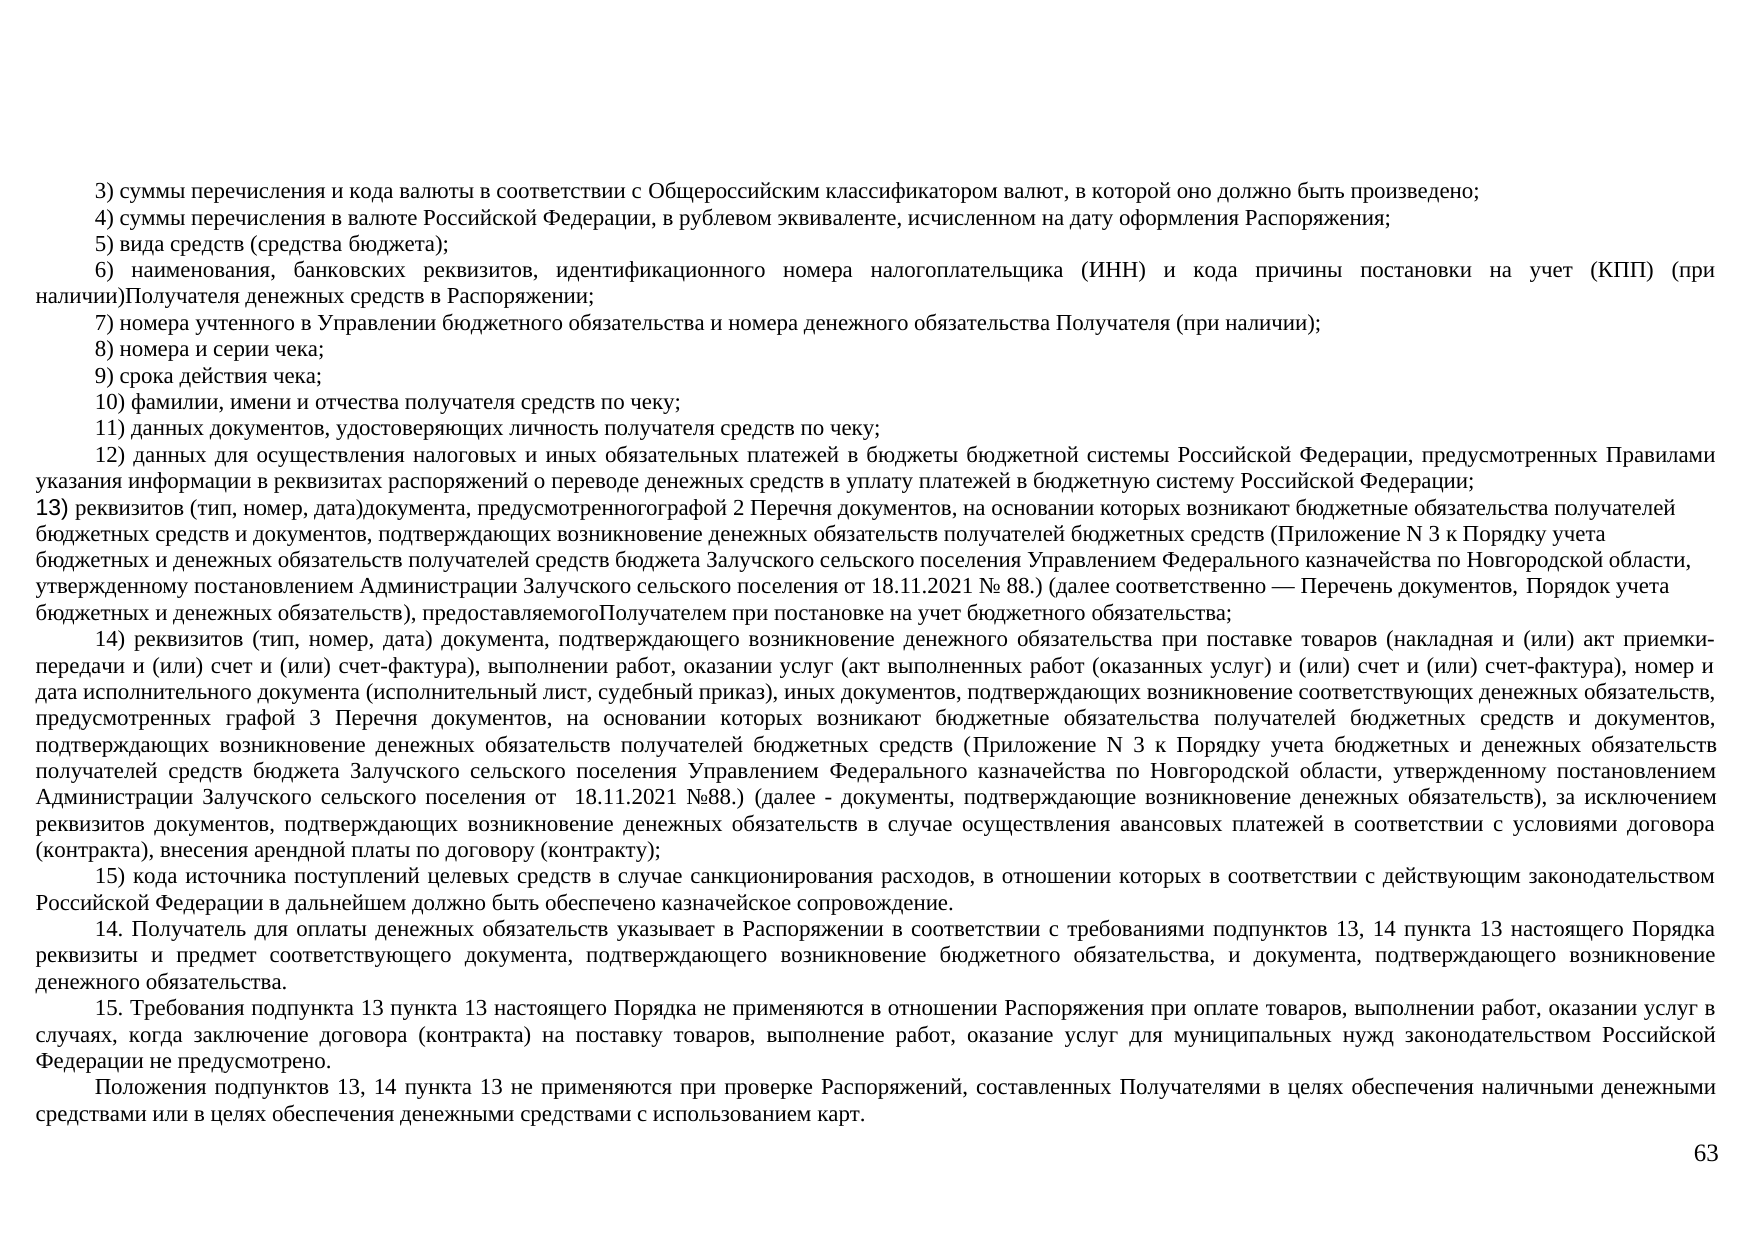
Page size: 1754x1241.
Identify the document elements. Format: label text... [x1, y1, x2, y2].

text 3) суммы перечисления и кода валюты в соответствии с Общероссийским классификатором валют, в которой оно должно быть произведено; [35, 177, 1718, 203]
text 5) вида средств (средства бюджета); [35, 230, 1718, 256]
text 14) реквизитов (тип, номер, дата) документа, подтверждающего возникновение денежного обязательства при поставке товаров (накладная и (или) акт приемки-передачи и (или) счет и (или) счет-фактура), выполнении работ, оказании услуг (акт выполненных работ (оказанных услуг) и (или) счет и (или) счет-фактура), номер и дата исполнительного документа (исполнительный лист, судебный приказ), иных документов, подтверждающих возникновение соответствующих денежных обязательств, предусмотренных графой 3 Перечня документов, на основании которых возникают бюджетные обязательства получателей бюджетных средств и документов, подтверждающих возникновение денежных обязательств получателей бюджетных средств (Приложение N 3 к Порядку учета бюджетных и денежных обязательств получателей средств бюджета Залучского сельского поселения Управлением Федерального казначейства по Новгородской области, утвержденному постановлением Администрации Залучского сельского поселения от 18.11.2021 №88.) (далее - документы, подтверждающие возникновение денежных обязательств), за исключением реквизитов документов, подтверждающих возникновение денежных обязательств в случае осуществления авансовых платежей в соответствии с условиями договора (контракта), внесения арендной платы по договору (контракту); [35, 625, 1718, 862]
text Положения подпунктов 13, 14 пункта 13 не применяются при проверке Распоряжений, составленных Получателями в целях обеспечения наличными денежными средствами или в целях обеспечения денежными средствами с использованием карт. [35, 1073, 1718, 1126]
text 13) реквизитов (тип, номер, дата)документа, предусмотренногографой 2 Перечня документов, на основании которых возникают бюджетные обязательства получателей бюджетных средств и документов, подтверждающих возникновение денежных обязательств получателей бюджетных средств (Приложение N 3 к Порядку учета бюджетных и денежных обязательств получателей средств бюджета Залучского сельского поселения Управлением Федерального казначейства по Новгородской области, утвержденному постановлением Администрации Залучского сельского поселения от 18.11.2021 № 88.) (далее соответственно — Перечень документов, Порядок учета бюджетных и денежных обязательств), предоставляемогоПолучателем при постановке на учет бюджетного обязательства; [35, 493, 1718, 625]
text 11) данных документов, удостоверяющих личность получателя средств по чеку; [35, 414, 1718, 441]
text 4) суммы перечисления в валюте Российской Федерации, в рублевом эквиваленте, исчисленном на дату оформления Распоряжения; [35, 203, 1718, 230]
text 8) номера и серии чека; [35, 335, 1718, 362]
text 14. Получатель для оплаты денежных обязательств указывает в Распоряжении в соответствии с требованиями подпунктов 13, 14 пункта 13 настоящего Порядка реквизиты и предмет соответствующего документа, подтверждающего возникновение бюджетного обязательства, и документа, подтверждающего возникновение денежного обязательства. [35, 915, 1718, 994]
text 6) наименования, банковских реквизитов, идентификационного номера налогоплательщика (ИНН) и кода причины постановки на учет (КПП) (при наличии)Получателя денежных средств в Распоряжении; [35, 256, 1718, 309]
text 15. Требования подпункта 13 пункта 13 настоящего Порядка не применяются в отношении Распоряжения при оплате товаров, выполнении работ, оказании услуг в случаях, когда заключение договора (контракта) на поставку товаров, выполнение работ, оказание услуг для муниципальных нужд законодательством Российской Федерации не предусмотрено. [35, 994, 1718, 1073]
text 7) номера учтенного в Управлении бюджетного обязательства и номера денежного обязательства Получателя (при наличии); [35, 309, 1718, 335]
text 9) срока действия чека; [35, 362, 1718, 388]
text 15) кода источника поступлений целевых средств в случае санкционирования расходов, в отношении которых в соответствии с действующим законодательством Российской Федерации в дальнейшем должно быть обеспечено казначейское сопровождение. [35, 862, 1718, 915]
text 12) данных для осуществления налоговых и иных обязательных платежей в бюджеты бюджетной системы Российской Федерации, предусмотренных Правилами указания информации в реквизитах распоряжений о переводе денежных средств в уплату платежей в бюджетную систему Российской Федерации; [35, 441, 1718, 493]
text 10) фамилии, имени и отчества получателя средств по чеку; [35, 388, 1718, 414]
